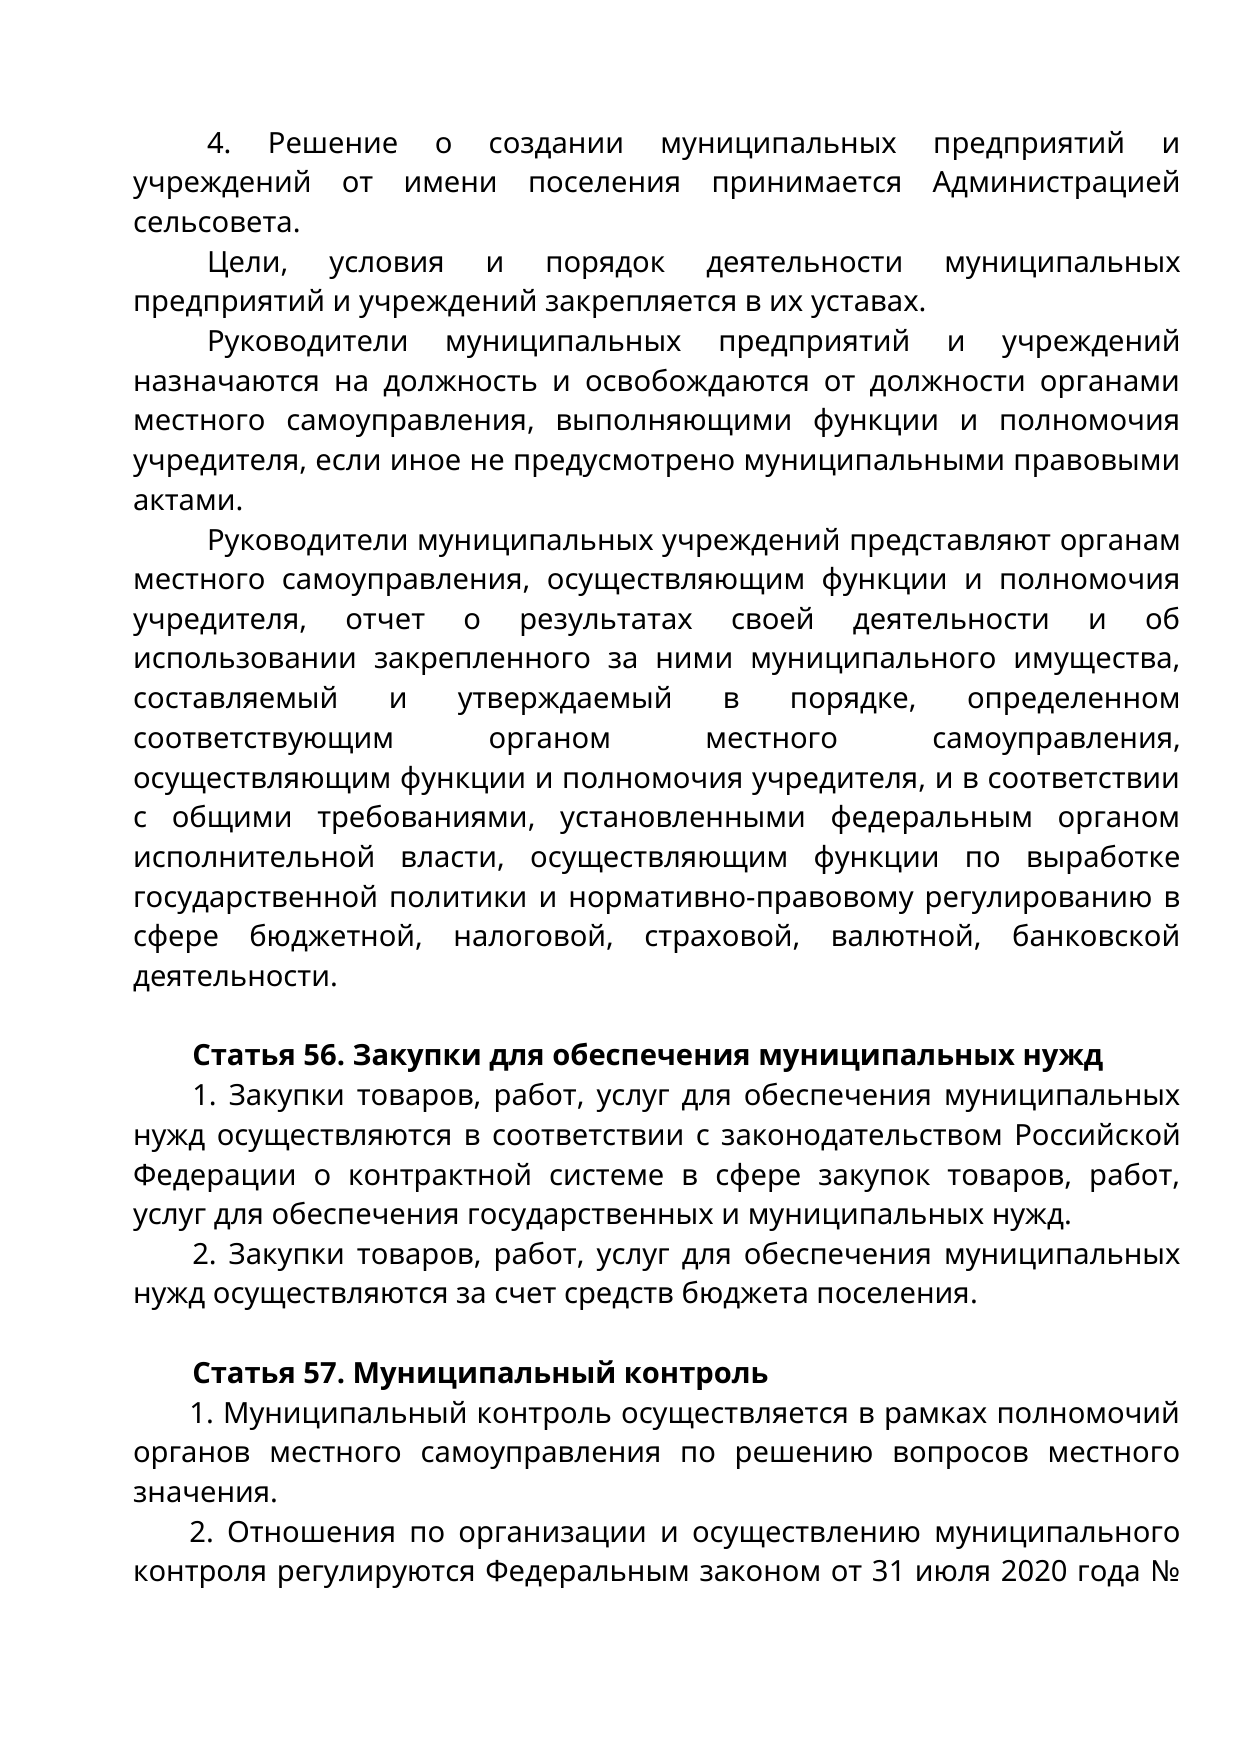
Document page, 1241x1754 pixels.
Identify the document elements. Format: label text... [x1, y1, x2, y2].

text 4. Решение о создании муниципальных предприятий и учреждений от имени поселения принимается Администрацией сельсовета. [133, 122, 1181, 241]
text Руководители муниципальных предприятий и учреждений назначаются на должность и освобождаются от должности органами местного самоуправления, выполняющими функции и полномочия учредителя, если иное не предусмотрено муниципальными правовыми актами. [133, 320, 1181, 519]
text Статья 56. Закупки для обеспечения муниципальных нужд [133, 1035, 1181, 1074]
text Руководители муниципальных учреждений представляют органам местного самоуправления, осуществляющим функции и полномочия учредителя, отчет о результатах своей деятельности и об использовании закрепленного за ними муниципального имущества, составляемый и утверждаемый в порядке, определенном соответствующим органом местного самоуправления, осуществляющим функции и полномочия учредителя, и в соответствии с общими требованиями, установленными федеральным органом исполнительной власти, осуществляющим функции по выработке государственной политики и нормативно-правовому регулированию в сфере бюджетной, налоговой, страховой, валютной, банковской деятельности. [133, 519, 1181, 995]
text Статья 57. Муниципальный контроль [133, 1352, 1181, 1392]
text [133, 1511, 1181, 1590]
text Цели, условия и порядок деятельности муниципальных предприятий и учреждений закрепляется в их уставах. [133, 241, 1181, 320]
text 1. Муниципальный контроль осуществляется в рамках полномочий органов местного самоуправления по решению вопросов местного значения. [133, 1392, 1181, 1511]
text 2. Закупки товаров, работ, услуг для обеспечения муниципальных нужд осуществляются за счет средств бюджета поселения. [133, 1233, 1181, 1312]
text 1. Закупки товаров, работ, услуг для обеспечения муниципальных нужд осуществляются в соответствии с законодательством Российской Федерации о контрактной системе в сфере закупок товаров, работ, услуг для обеспечения государственных и муниципальных нужд. [133, 1074, 1181, 1233]
